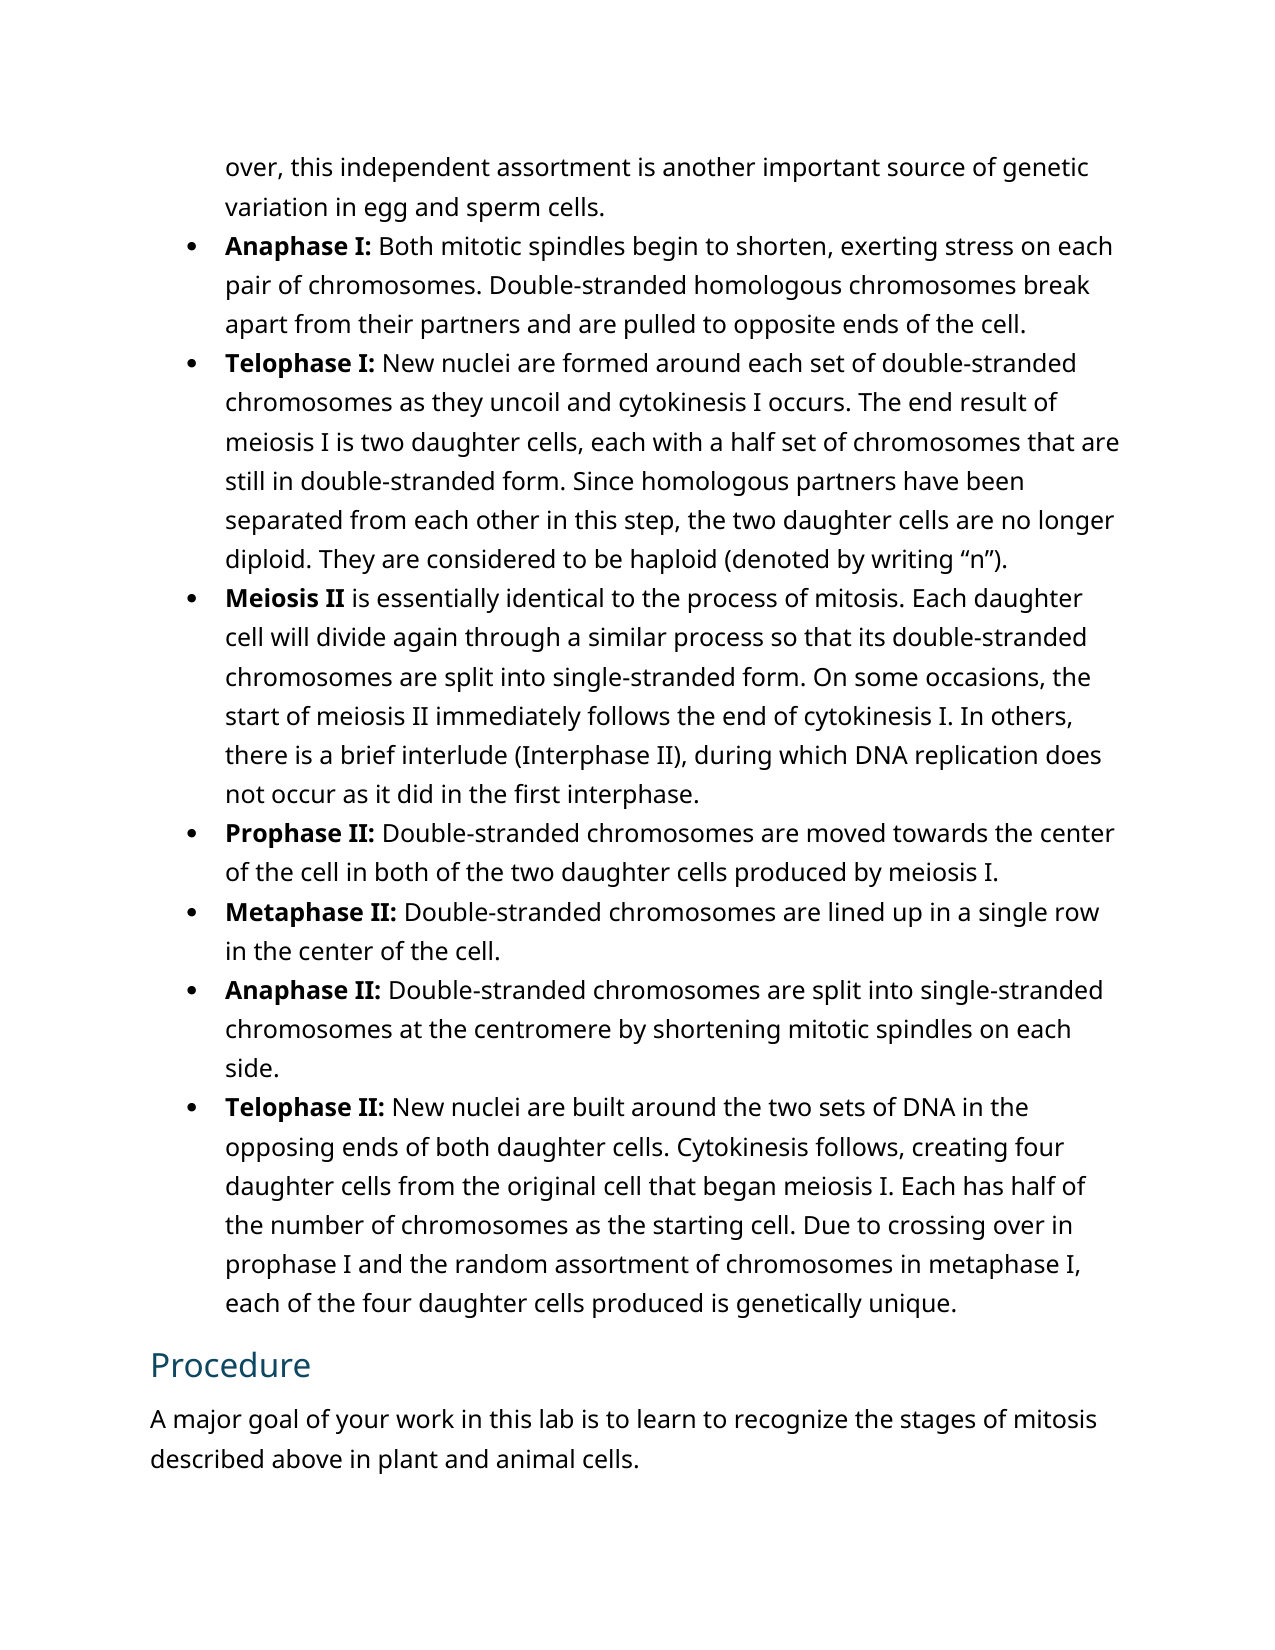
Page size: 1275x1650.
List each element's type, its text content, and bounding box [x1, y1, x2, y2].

list Prophase II: Double-stranded chromosomes are moved towards the center of the cell in both of the two daughter cells produced by meiosis I. [187, 816, 1125, 889]
list Anaphase II: Double-stranded chromosomes are split into single-stranded chromosomes at the centromere by shortening mitotic spindles on each side. [187, 972, 1125, 1085]
subtitle Procedure [150, 1342, 1125, 1387]
list Telophase II: New nuclei are built around the two sets of DNA in the opposing ends of both daughter cells. Cytokinesis follows, creating four daughter cells from the original cell that began meiosis I. Each has half of the number of chromosomes as the starting cell. Due to crossing over in prophase I and the random assortment of chromosomes in metaphase I, each of the four daughter cells produced is genetically unique. [187, 1090, 1125, 1320]
list Telophase I: New nuclei are formed around each set of double-stranded chromosomes as they uncoil and cytokinesis I occurs. The end result of meiosis I is two daughter cells, each with a half set of chromosomes that are still in double-stranded form. Since homologous partners have been separated from each other in this step, the two daughter cells are no longer diploid. They are considered to be haploid (denoted by writing “n”). [187, 346, 1125, 576]
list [187, 150, 1125, 223]
list Anaphase I: Both mitotic spindles begin to shorten, exerting stress on each pair of chromosomes. Double-stranded homologous chromosomes break apart from their partners and are pulled to opposite ends of the cell. [187, 228, 1125, 341]
list Metaphase II: Double-stranded chromosomes are lined up in a single row in the center of the cell. [187, 894, 1125, 967]
list Meiosis II is essentially identical to the process of mitosis. Each daughter cell will divide again through a similar process so that its double-stranded chromosomes are split into single-stranded form. On some occasions, the start of meiosis II immediately follows the end of cytokinesis I. In others, there is a brief interlude (Interphase II), during which DNA replication does not occur as it did in the first interphase. [187, 581, 1125, 811]
text A major goal of your work in this lab is to learn to recognize the stages of mitosis described above in plant and animal cells. [150, 1402, 1125, 1475]
